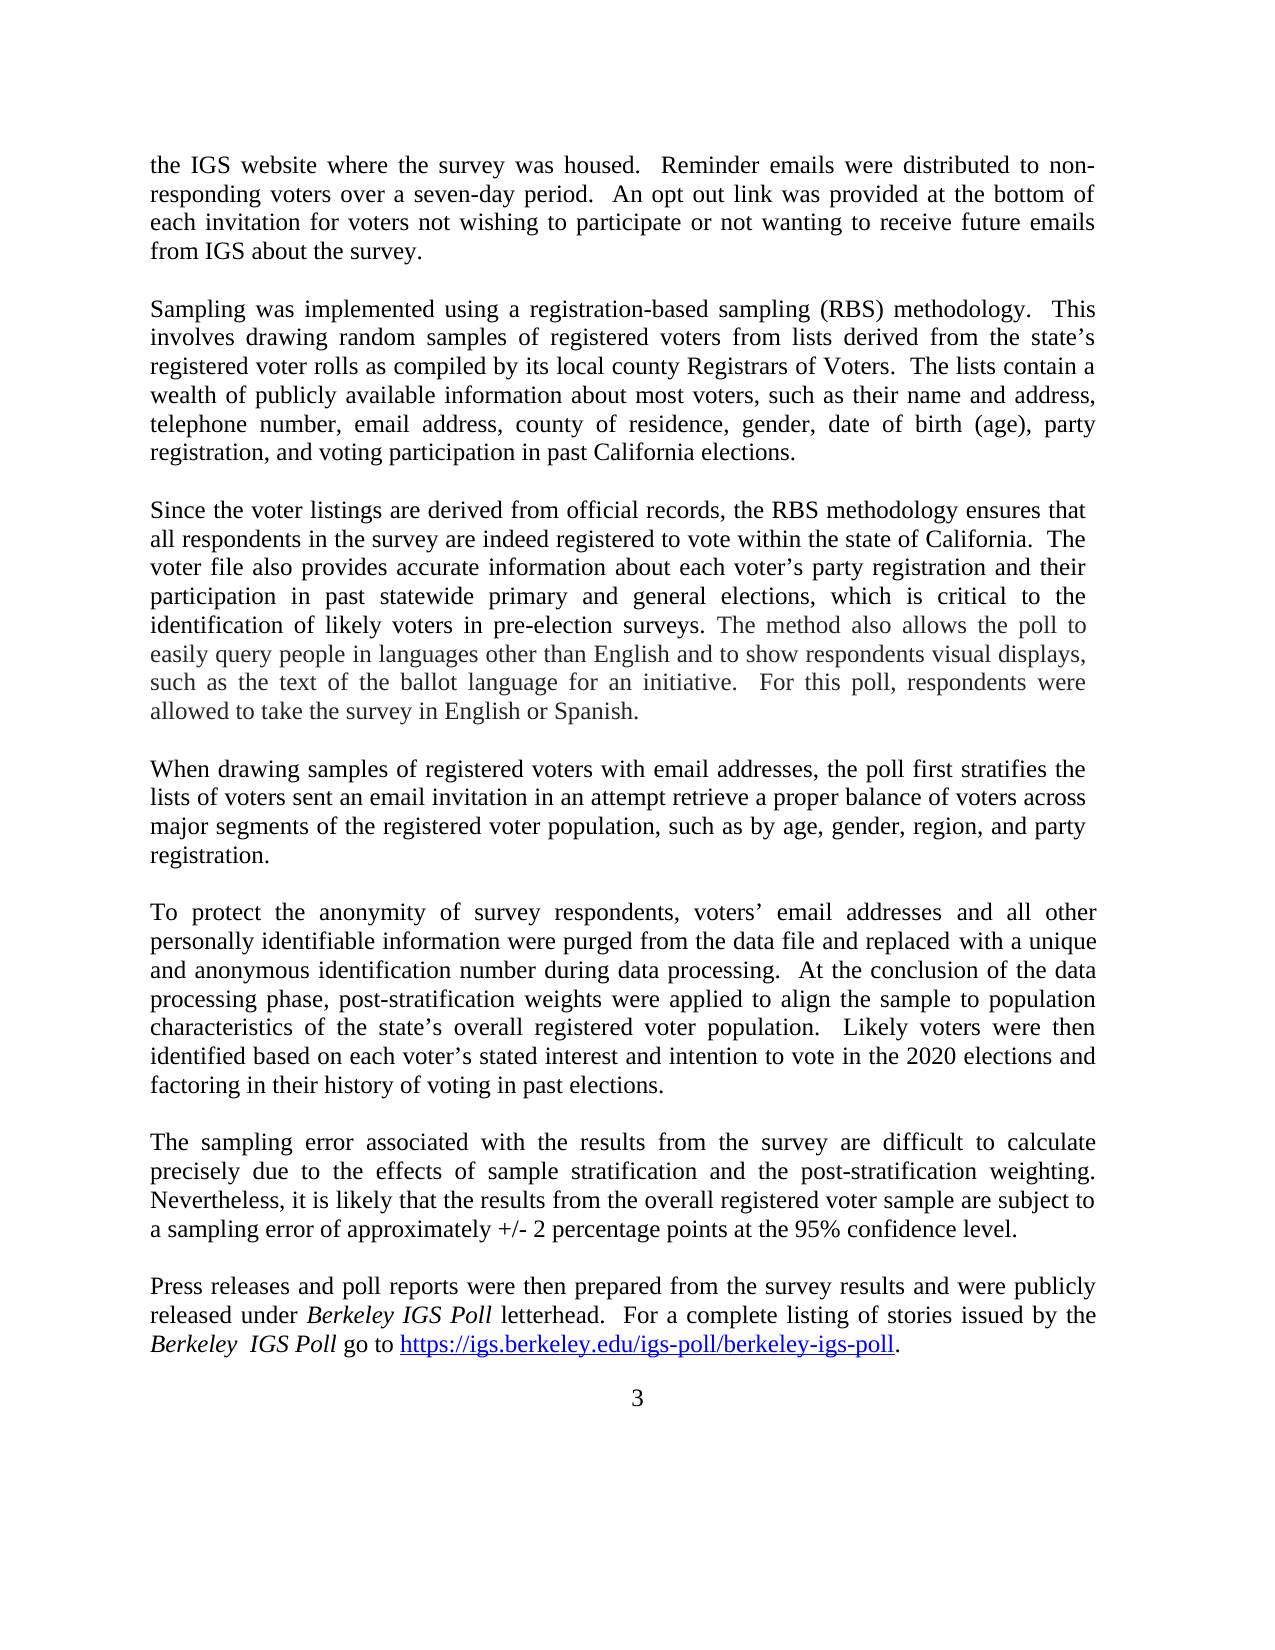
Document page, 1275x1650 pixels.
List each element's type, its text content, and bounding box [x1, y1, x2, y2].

text Sampling was implemented using a registration-based sampling (RBS) methodology. This involves drawing random samples of registered voters from lists derived from the state’s registered voter rolls as compiled by its local county Registrars of Voters. The lists contain a wealth of publicly available information about most voters, such as their name and address, telephone number, email address, county of residence, gender, date of birth (age), party registration, and voting participation in past California elections. [150, 294, 1097, 466]
text Press releases and poll reports were then prepared from the survey results and were publicly released under Berkeley IGS Poll letterhead. For a complete listing of stories issued by the Berkeley IGS Poll go to https://igs.berkeley.edu/igs-poll/berkeley-igs-poll. [150, 1271, 1097, 1357]
text To protect the anonymity of survey respondents, voters’ email addresses and all other personally identifiable information were purged from the data file and replaced with a unique and anonymous identification number during data processing. At the conclusion of the data processing phase, post-stratification weights were applied to align the sample to population characteristics of the state’s overall registered voter population. Likely voters were then identified based on each voter’s stated interest and intention to vote in the 2020 elections and factoring in their history of voting in past elections. [150, 897, 1097, 1099]
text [150, 150, 1097, 265]
text The sampling error associated with the results from the survey are difficult to calculate precisely due to the effects of sample stratification and the post-stratification weighting. Nevertheless, it is likely that the results from the overall registered voter sample are subject to a sampling error of approximately +/- 2 percentage points at the 95% confidence level. [150, 1127, 1097, 1242]
text When drawing samples of registered voters with email addresses, the poll first stratifies the lists of voters sent an email invitation in an attempt retrieve a proper balance of voters across major segments of the registered voter population, such as by age, gender, region, and party registration. [150, 754, 1087, 869]
text Since the voter listings are derived from official records, the RBS methodology ensures that all respondents in the survey are indeed registered to vote within the state of California. The voter file also provides accurate information about each voter’s party registration and their participation in past statewide primary and general elections, which is critical to the identification of likely voters in pre-election surveys. The method also allows the poll to easily query people in languages other than English and to show respondents visual displays, such as the text of the ballot language for an initiative. For this poll, respondents were allowed to take the survey in English or Spanish. [150, 495, 1087, 725]
